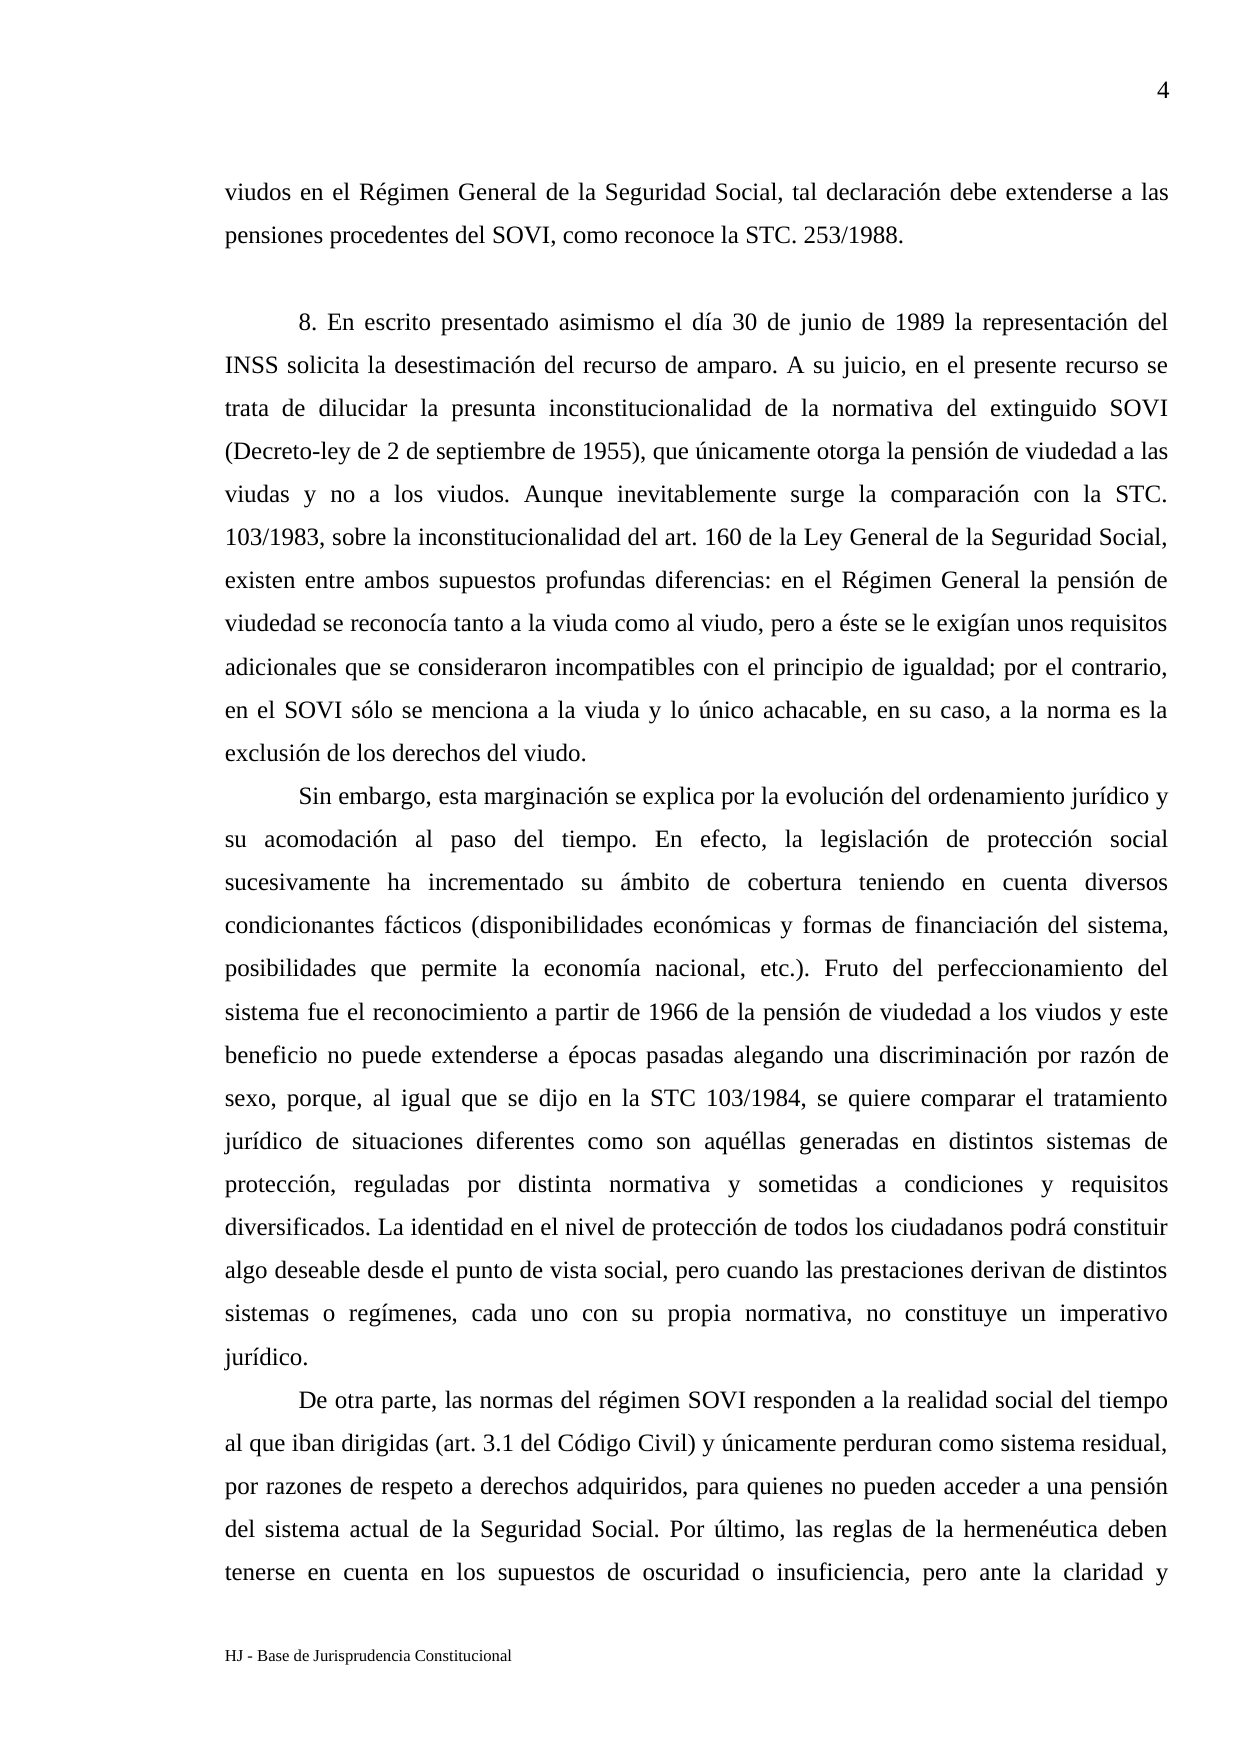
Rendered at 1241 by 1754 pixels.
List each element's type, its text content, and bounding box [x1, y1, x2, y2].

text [224, 1385, 1169, 1586]
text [224, 177, 1169, 249]
text Sin embargo, esta marginación se explica por la evolución del ordenamiento jurídico y su acomodación al paso del tiempo. En efecto, la legislación de protección social sucesivamente ha incrementado su ámbito de cobertura teniendo en cuenta diversos condicionantes fácticos (disponibilidades económicas y formas de financiación del sistema, posibilidades que permite la economía nacional, etc.). Fruto del perfeccionamiento del sistema fue el reconocimiento a partir de 1966 de la pensión de viudedad a los viudos y este beneficio no puede extenderse a épocas pasadas alegando una discriminación por razón de sexo, porque, al igual que se dijo en la STC 103/1984, se quiere comparar el tratamiento jurídico de situaciones diferentes como son aquéllas generadas en distintos sistemas de protección, reguladas por distinta normativa y sometidas a condiciones y requisitos diversificados. La identidad en el nivel de protección de todos los ciudadanos podrá constituir algo deseable desde el punto de vista social, pero cuando las prestaciones derivan de distintos sistemas o regímenes, cada uno con su propia normativa, no constituye un imperativo jurídico. [224, 781, 1169, 1370]
text 8. En escrito presentado asimismo el día 30 de junio de 1989 la representación del INSS solicita la desestimación del recurso de amparo. A su juicio, en el presente recurso se trata de dilucidar la presunta inconstitucionalidad de la normativa del extinguido SOVI (Decreto-ley de 2 de septiembre de 1955), que únicamente otorga la pensión de viudedad a las viudas y no a los viudos. Aunque inevitablemente surge la comparación con la STC. 103/1983, sobre la inconstitucionalidad del art. 160 de la Ley General de la Seguridad Social, existen entre ambos supuestos profundas diferencias: en el Régimen General la pensión de viudedad se reconocía tanto a la viuda como al viudo, pero a éste se le exigían unos requisitos adicionales que se consideraron incompatibles con el principio de igualdad; por el contrario, en el SOVI sólo se menciona a la viuda y lo único achacable, en su caso, a la norma es la exclusión de los derechos del viudo. [224, 307, 1169, 767]
